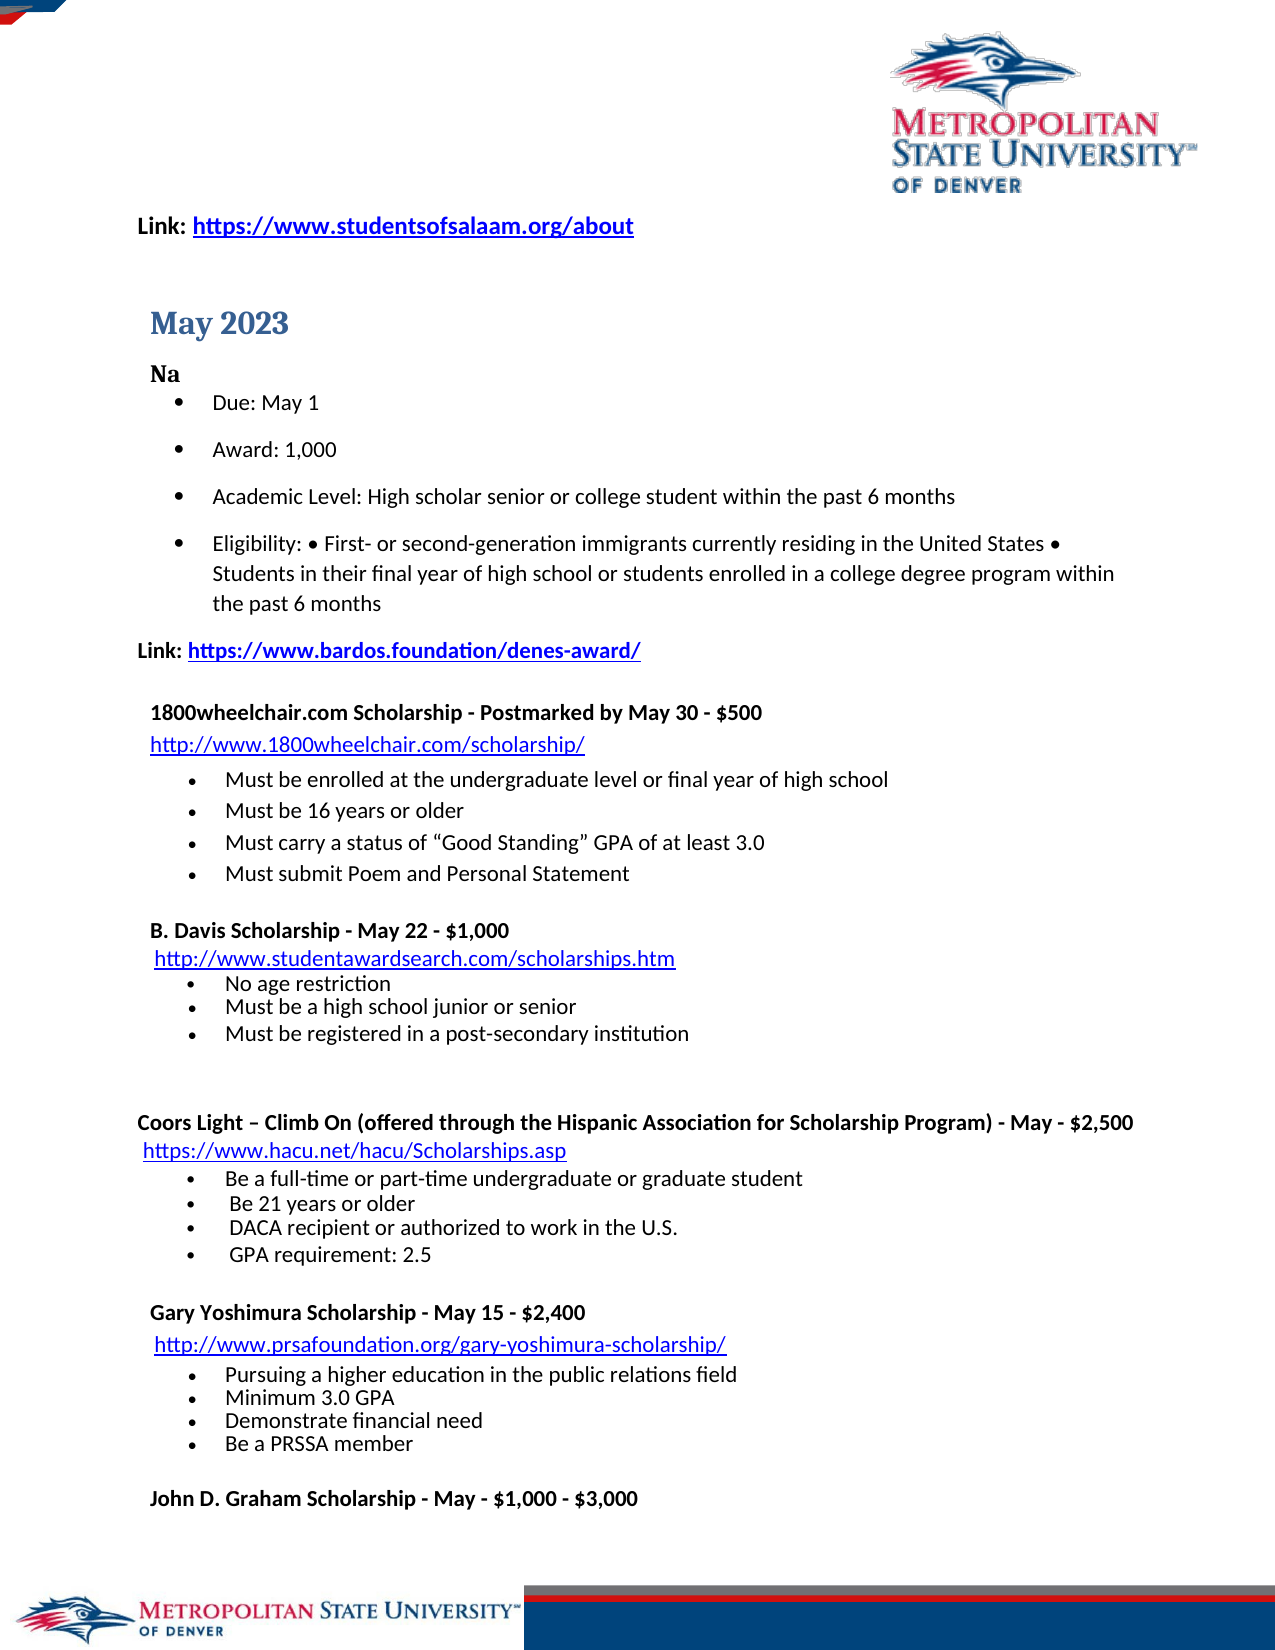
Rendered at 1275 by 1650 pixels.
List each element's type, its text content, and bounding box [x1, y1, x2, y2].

list Must be 16 years or older [187, 796, 1137, 824]
list Award: 1,000 [175, 435, 1137, 463]
text http://www.1800wheelchair.com/scholarship/ [150, 730, 1137, 758]
list Must carry a status of “Good Standing” GPA of at least 3.0 [187, 828, 1137, 856]
text Link: https://www.bardos.foundation/denes-award/ [137, 636, 1137, 664]
list Be a full-time or part-time undergraduate or graduate student [187, 1164, 1137, 1193]
text Link: https://www.studentsofsalaam.org/about [137, 210, 1137, 241]
subtitle Davis Scholarship - May 22 - $1,000 [150, 916, 1137, 944]
subtitle Coors Light – Climb On (offered through the Hispanic Association for Scholarship Program) - May - $2,500 [137, 1108, 1137, 1136]
list Must be registered in a post-secondary institution [187, 1019, 1137, 1047]
text http://www.studentawardsearch.com/scholarships.htm [154, 944, 1137, 972]
list Academic Level: High scholar senior or college student within the past 6 months [175, 482, 1137, 510]
list Must submit Poem and Personal Statement [187, 859, 1137, 887]
list Be a PRSSA member [187, 1433, 1137, 1456]
subtitle May 2023 [150, 305, 1137, 343]
text https://www.hacu.net/hacu/Scholarships.asp [137, 1136, 1137, 1164]
list DACA recipient or authorized to work in the U.S. [187, 1217, 1137, 1240]
list Due: May 1 [175, 388, 1137, 416]
list Minimum 3.0 GPA [187, 1387, 1137, 1410]
subtitle John D. Graham Scholarship - May - $1,000 - $3,000 [150, 1484, 1137, 1512]
subtitle Na [150, 360, 1137, 388]
text http://www.prsafoundation.org/gary-yoshimura-scholarship/ [154, 1330, 1137, 1358]
picture [890, 30, 1198, 193]
picture [10, 1580, 524, 1650]
subtitle Gary Yoshimura Scholarship - May 15 - $2,400 [150, 1298, 1137, 1326]
subtitle 1800wheelchair.com Scholarship - Postmarked by May 30 - $500 [150, 698, 1137, 726]
list No age restriction [187, 972, 1137, 996]
list Must be a high school junior or senior [187, 996, 1137, 1019]
list Must be enrolled at the undergraduate level or final year of high school [187, 765, 1137, 793]
list Demonstrate financial need [187, 1410, 1137, 1433]
list Pursuing a higher education in the public relations field [187, 1365, 1137, 1387]
list Be 21 years or older [187, 1193, 1137, 1217]
list Eligibility: • First- or second-generation immigrants currently residing in the United States • Students in their final year of high school or students enrolled in a college degree program within the past 6 months [175, 529, 1137, 617]
list GPA requirement: 2.5 [187, 1241, 1137, 1268]
